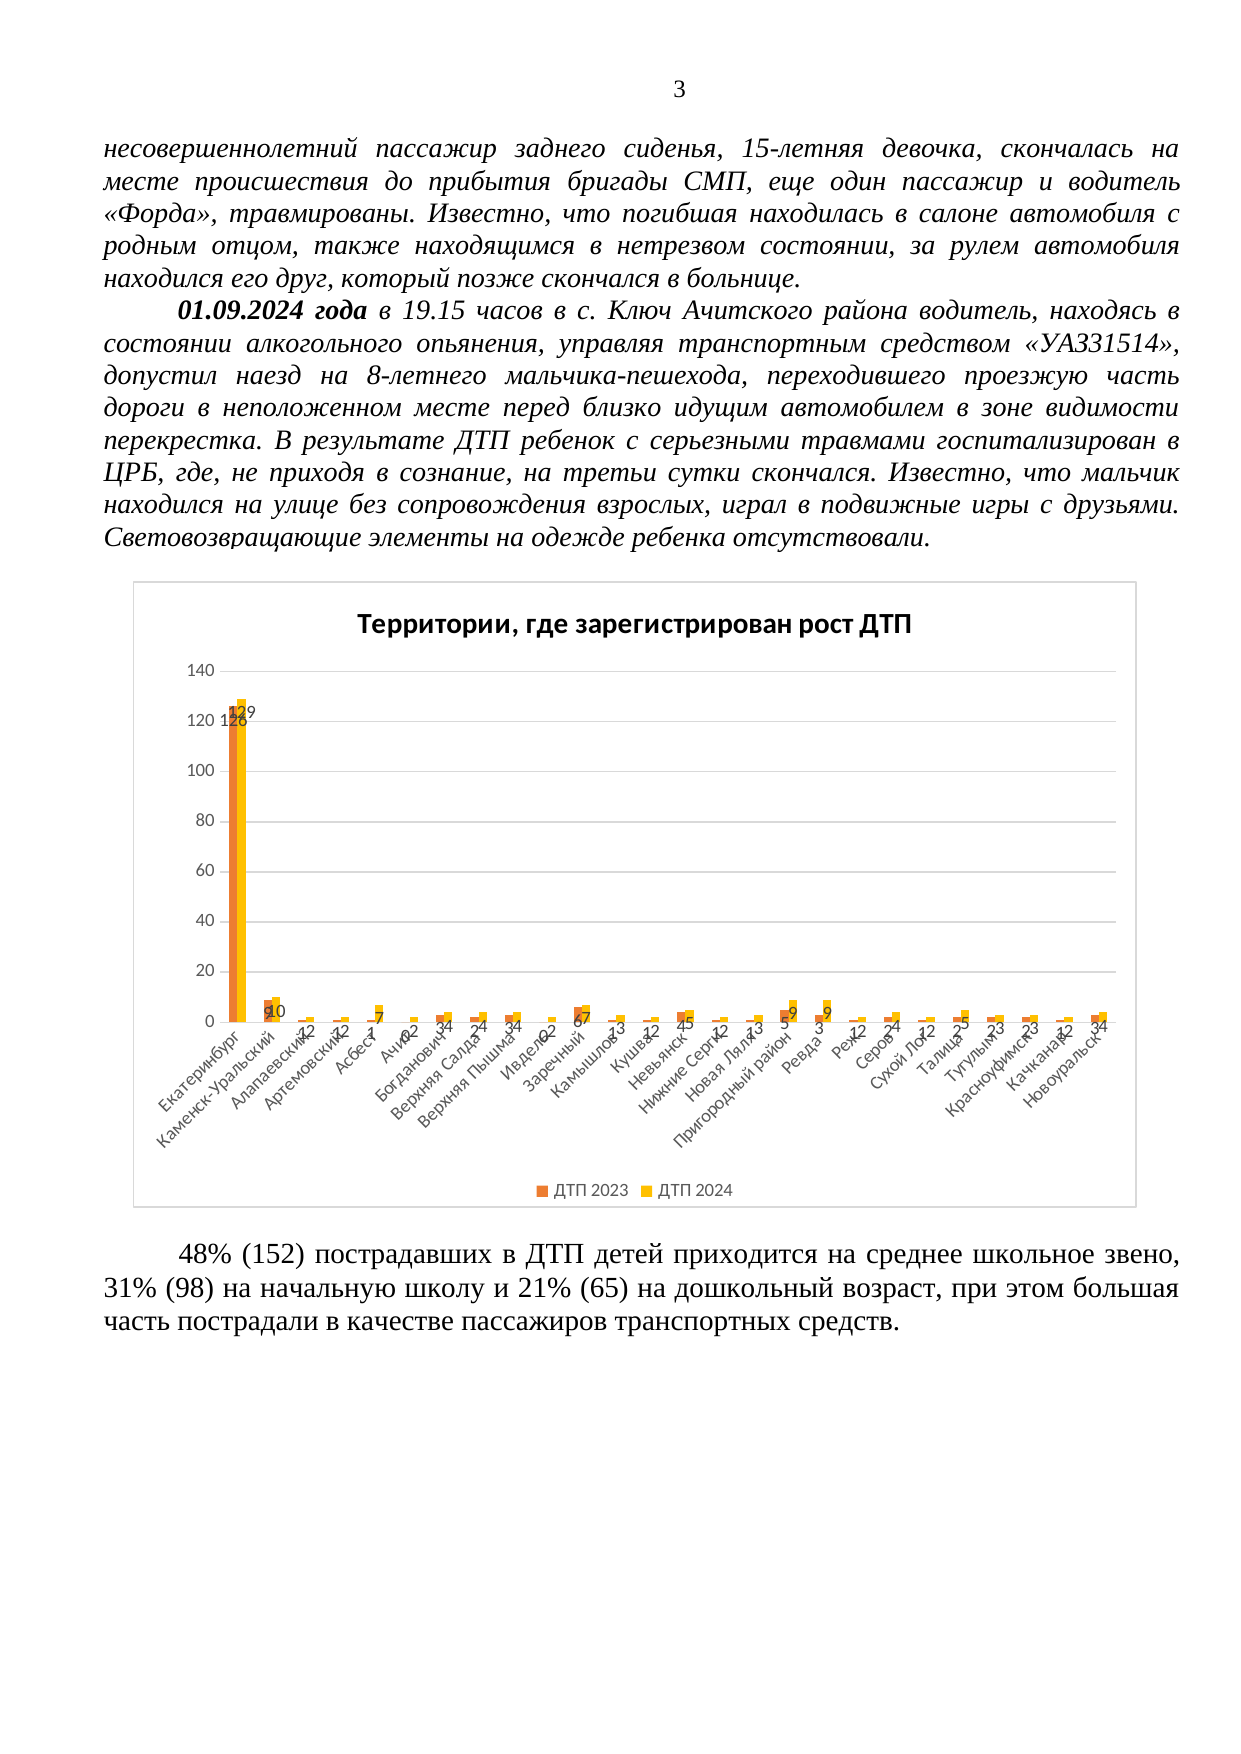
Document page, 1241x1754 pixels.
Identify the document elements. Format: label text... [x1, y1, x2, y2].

text 01.09.2024 года в 19.15 часов в с. Ключ Ачитского района водитель, находясь в состоянии алкогольного опьянения, управляя транспортным средством «УАЗ31514», допустил наезд на 8-летнего мальчика-пешехода, переходившего проезжую часть дороги в неположенном месте перед близко идущим автомобилем в зоне видимости перекрестка. В результате ДТП ребенок с серьезными травмами госпитализирован в ЦРБ, где, не приходя в сознание, на третьи сутки скончался. Известно, что мальчик находился на улице без сопровождения взрослых, играл в подвижные игры с друзьями. Световозвращающие элементы на одежде ребенка отсутствовали. [103, 293, 1181, 552]
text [103, 131, 1181, 293]
text 48% (152) пострадавших в ДТП детей приходится на среднее школьное звено, 31% (98) на начальную школу и 21% (65) на дошкольный возраст, при этом большая часть пострадали в качестве пассажиров транспортных средств. [103, 1236, 1181, 1337]
